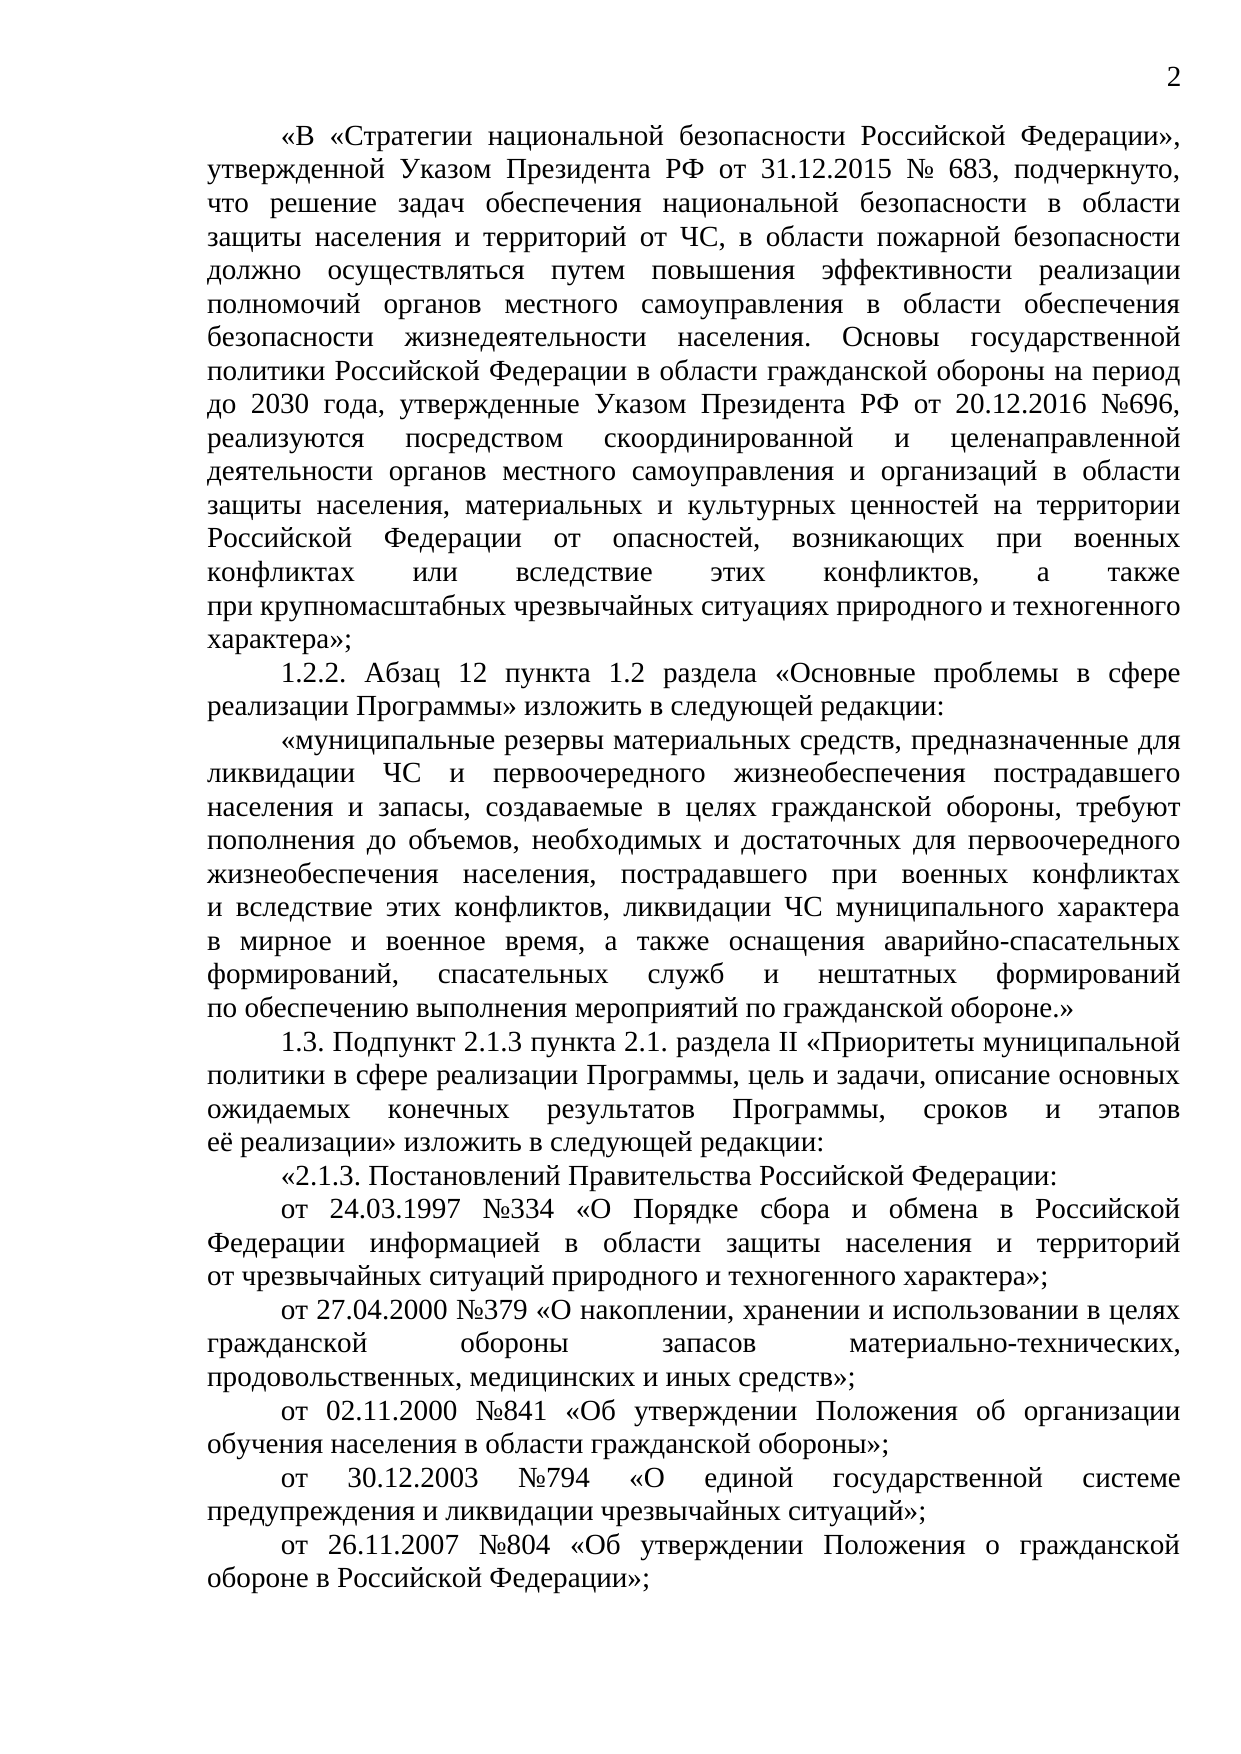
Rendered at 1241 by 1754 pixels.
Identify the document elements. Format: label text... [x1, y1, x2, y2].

text от 02.11.2000 №841 «Об утверждении Положения об организации обучения населения в области гражданской обороны»; [207, 1393, 1181, 1460]
text от 27.04.2000 №379 «О накоплении, хранении и использовании в целях гражданской обороны запасов материально-технических, продовольственных, медицинских и иных средств»; [207, 1292, 1181, 1393]
text «В «Стратегии национальной безопасности Российской Федерации», утвержденной Указом Президента РФ от 31.12.2015 № 683, подчеркнуто, что решение задач обеспечения национальной безопасности в области защиты населения и территорий от ЧС, в области пожарной безопасности должно осуществляться путем повышения эффективности реализации полномочий органов местного самоуправления в области обеспечения безопасности жизнедеятельности населения. Основы государственной политики Российской Федерации в области гражданской обороны на период до 2030 года, утвержденные Указом Президента РФ от 20.12.2016 №696, реализуются посредством скоординированной и целенаправленной деятельности органов местного самоуправления и организаций в области защиты населения, материальных и культурных ценностей на территории Российской Федерации от опасностей, возникающих при военных конфликтах или вследствие этих конфликтов, а также при крупномасштабных чрезвычайных ситуациях природного и техногенного характера»; [207, 118, 1181, 655]
text от 30.12.2003 №794 «О единой государственной системе предупреждения и ликвидации чрезвычайных ситуаций»; [207, 1460, 1181, 1527]
text от 26.11.2007 №804 «Об утверждении Положения о гражданской обороне в Российской Федерации»; [207, 1527, 1181, 1594]
text 1.3. Подпункт 2.1.3 пункта 2.1. раздела II «Приоритеты муниципальной политики в сфере реализации Программы, цель и задачи, описание основных ожидаемых конечных результатов Программы, сроков и этапов её реализации» изложить в следующей редакции: [207, 1024, 1181, 1158]
text 1.2.2. Абзац 12 пункта 1.2 раздела «Основные проблемы в сфере реализации Программы» изложить в следующей редакции: [207, 655, 1181, 722]
text «2.1.3. Постановлений Правительства Российской Федерации: [207, 1158, 1181, 1191]
text «муниципальные резервы материальных средств, предназначенные для ликвидации ЧС и первоочередного жизнеобеспечения пострадавшего населения и запасы, создаваемые в целях гражданской обороны, требуют пополнения до объемов, необходимых и достаточных для первоочередного жизнеобеспечения населения, пострадавшего при военных конфликтах и вследствие этих конфликтов, ликвидации ЧС муниципального характера в мирное и военное время, а также оснащения аварийно-спасательных формирований, спасательных служб и нештатных формирований по обеспечению выполнения мероприятий по гражданской обороне.» [207, 722, 1181, 1024]
text от 24.03.1997 №334 «О Порядке сбора и обмена в Российской Федерации информацией в области защиты населения и территорий от чрезвычайных ситуаций природного и техногенного характера»; [207, 1191, 1181, 1292]
